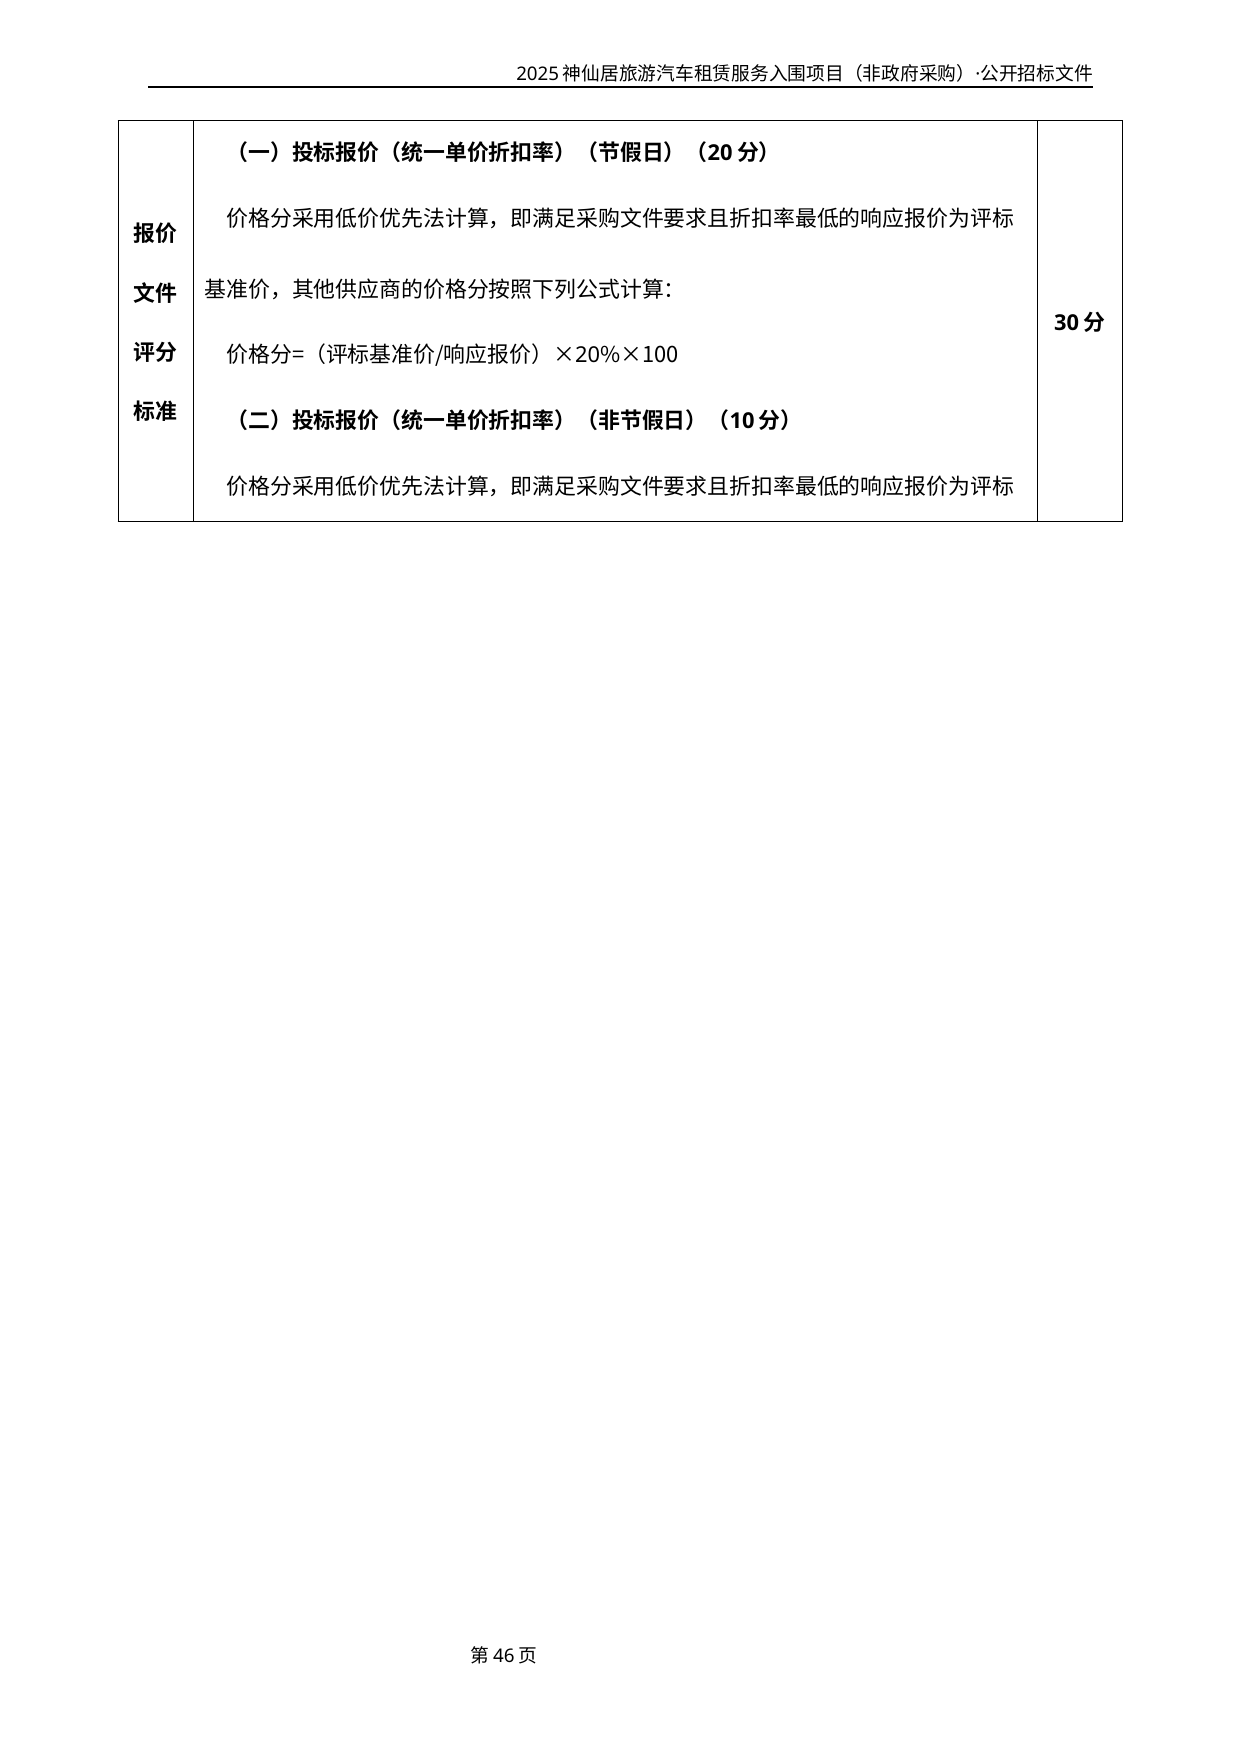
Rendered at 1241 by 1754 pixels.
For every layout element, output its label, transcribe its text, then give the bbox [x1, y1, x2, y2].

table_cell 报价文件评分标准 [119, 121, 193, 521]
table_cell 30分 [1038, 121, 1122, 521]
table_cell （一）投标报价（统一单价折扣率）（节假日）（20分） 价格分采用低价优先法计算，即满足采购文件要求且折扣率最低的响应报价为评标基准价，其他供应商的价格分按照下列公式计算： 价格分=（评标基准价/响应报价）×20%×100 （二）投标报价（统一单价折扣率）（非节假日）（10分） 价格分采用低价优先法计算，即满足采购文件要求且折扣率最低的响应报价为评标基准价，其他供应商的价格分按照下列公式计算： 价格分=（评标基准价/响应报价）×10%×100 （三）报价文件总得分=投标报价（统一单价折扣率）（节假日）报价得分+投标报价（统一单价折扣率）（非节假日）报价得分 注：供应商的投标报价超过采购人设定的最高限价，其投标响应文件作无效标处理。 [194, 121, 1037, 521]
